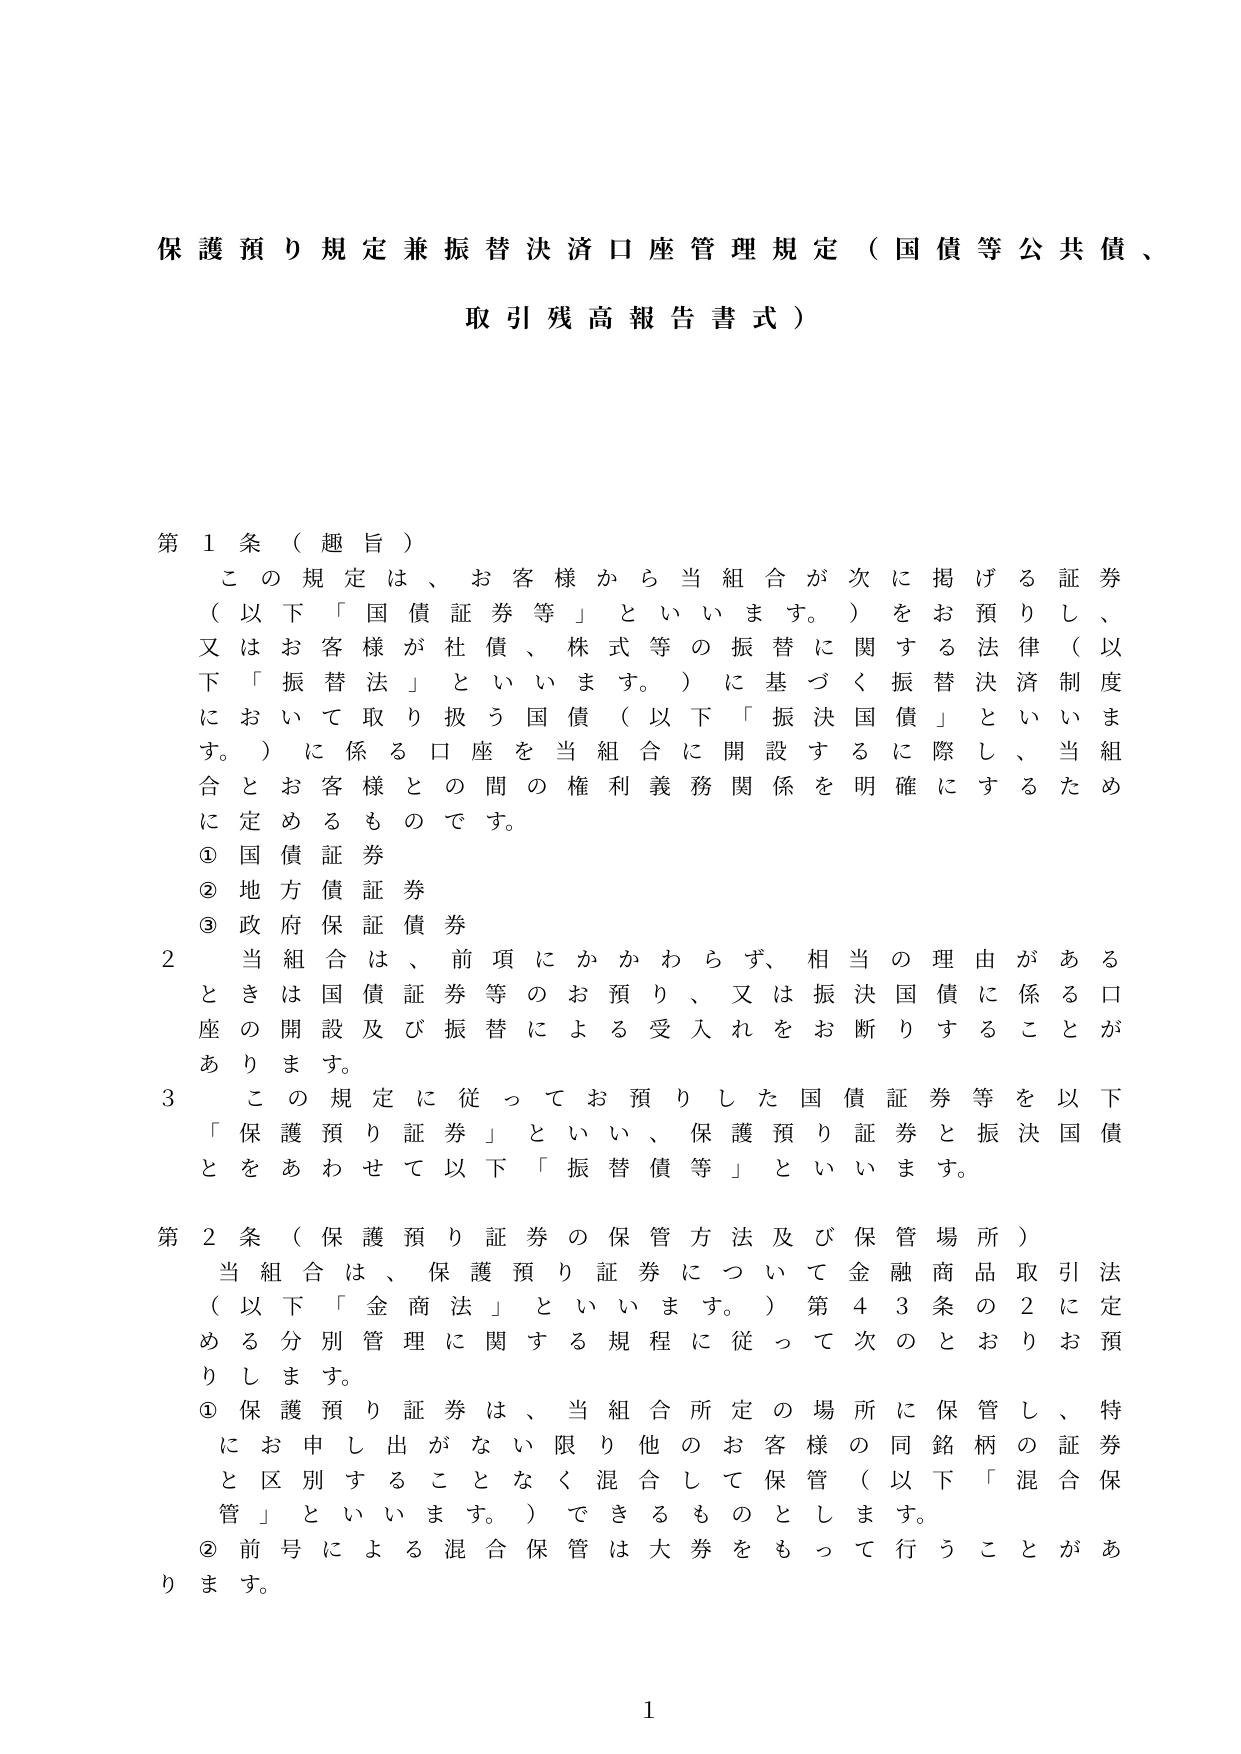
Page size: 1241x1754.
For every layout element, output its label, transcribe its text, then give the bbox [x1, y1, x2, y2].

text 第２条（保護預り証券の保管方法及び保管場所） [157, 1219, 1142, 1253]
text ２ 当組合は、前項にかかわらず、相当の理由があるときは国債証券等のお預り、又は振決国債に係る口座の開設及び振替による受入れをお断りすることがあります。 [157, 941, 1142, 1080]
text ③ 政府保証債券 [178, 906, 1142, 941]
text ② 前号による混合保管は大券をもって行うことがあります。 [157, 1531, 1142, 1600]
text ① 国債証券 [178, 837, 1142, 872]
text ② 地方債証券 [178, 872, 1142, 906]
text 第１条（趣旨） [157, 525, 1142, 559]
text ① 保護預り証券は、当組合所定の場所に保管し、特にお申し出がない限り他のお客様の同銘柄の証券と区別することなく混合して保管（以下「混合保管」といいます。）できるものとします。 [178, 1392, 1142, 1531]
text この規定は、お客様から当組合が次に掲げる証券（以下「国債証券等」といいます。）をお預りし、又はお客様が社債、株式等の振替に関する法律（以下「振替法」といいます。）に基づく振替決済制度において取り扱う国債（以下「振決国債」といいます。）に係る口座を当組合に開設するに際し、当組合とお客様との間の権利義務関係を明確にするために定めるものです。 [178, 559, 1142, 837]
text 当組合は、保護預り証券について金融商品取引法（以下「金商法」といいます。）第４３条の２に定める分別管理に関する規程に従って次のとおりお預りします。 [178, 1253, 1142, 1392]
text ３ この規定に従ってお預りした国債証券等を以下「保護預り証券」といい、保護預り証券と振決国債とをあわせて以下「振替債等」といいます。 [157, 1080, 1142, 1184]
text 保護預り規定兼振替決済口座管理規定（国債等公共債、取引残高報告書式） [157, 213, 1142, 351]
